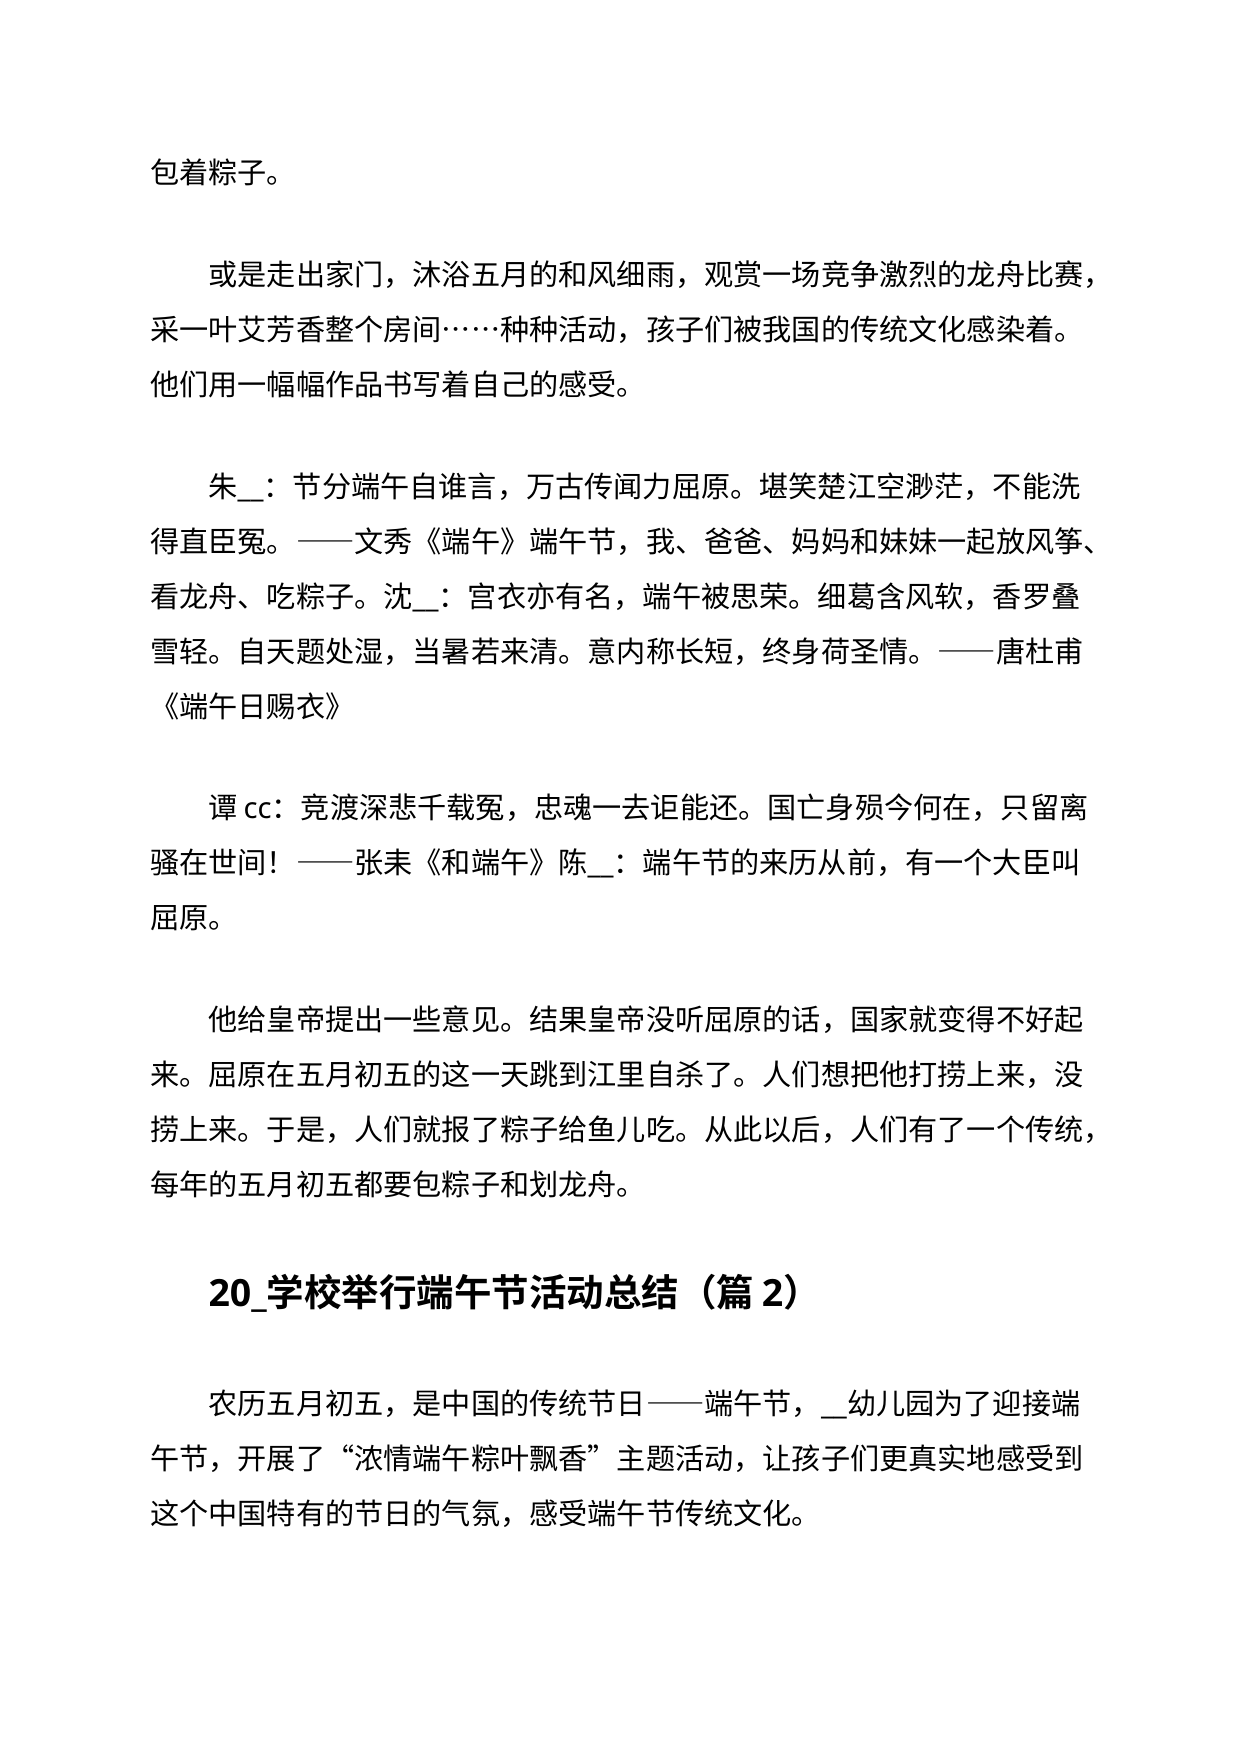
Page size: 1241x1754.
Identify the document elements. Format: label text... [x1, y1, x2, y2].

text 朱__：节分端午自谁言，万古传闻力屈原。堪笑楚江空渺茫，不能洗得直臣冤。——文秀《端午》端午节，我、爸爸、妈妈和妹妹一起放风筝、看龙舟、吃粽子。沈__：宫衣亦有名，端午被思荣。细葛含风软，香罗叠雪轻。自天题处湿，当暑若来清。意内称长短，终身荷圣情。——唐杜甫《端午日赐衣》 [150, 463, 1090, 725]
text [150, 150, 1090, 192]
text 他给皇帝提出一些意见。结果皇帝没听屈原的话，国家就变得不好起来。屈原在五月初五的这一天跳到江里自杀了。人们想把他打捞上来，没捞上来。于是，人们就报了粽子给鱼儿吃。从此以后，人们有了一个传统，每年的五月初五都要包粽子和划龙舟。 [150, 997, 1090, 1204]
text 20_学校举行端午节活动总结（篇2） [150, 1263, 1090, 1318]
text 或是走出家门，沐浴五月的和风细雨，观赏一场竞争激烈的龙舟比赛，采一叶艾芳香整个房间……种种活动，孩子们被我国的传统文化感染着。他们用一幅幅作品书写着自己的感受。 [150, 252, 1090, 404]
text 谭cc：竞渡深悲千载冤，忠魂一去讵能还。国亡身殒今何在，只留离骚在世间！——张耒《和端午》陈__：端午节的来历从前，有一个大臣叫屈原。 [150, 785, 1090, 937]
text 农历五月初五，是中国的传统节日——端午节，__幼儿园为了迎接端午节，开展了“浓情端午粽叶飘香”主题活动，让孩子们更真实地感受到这个中国特有的节日的气氛，感受端午节传统文化。 [150, 1381, 1090, 1533]
